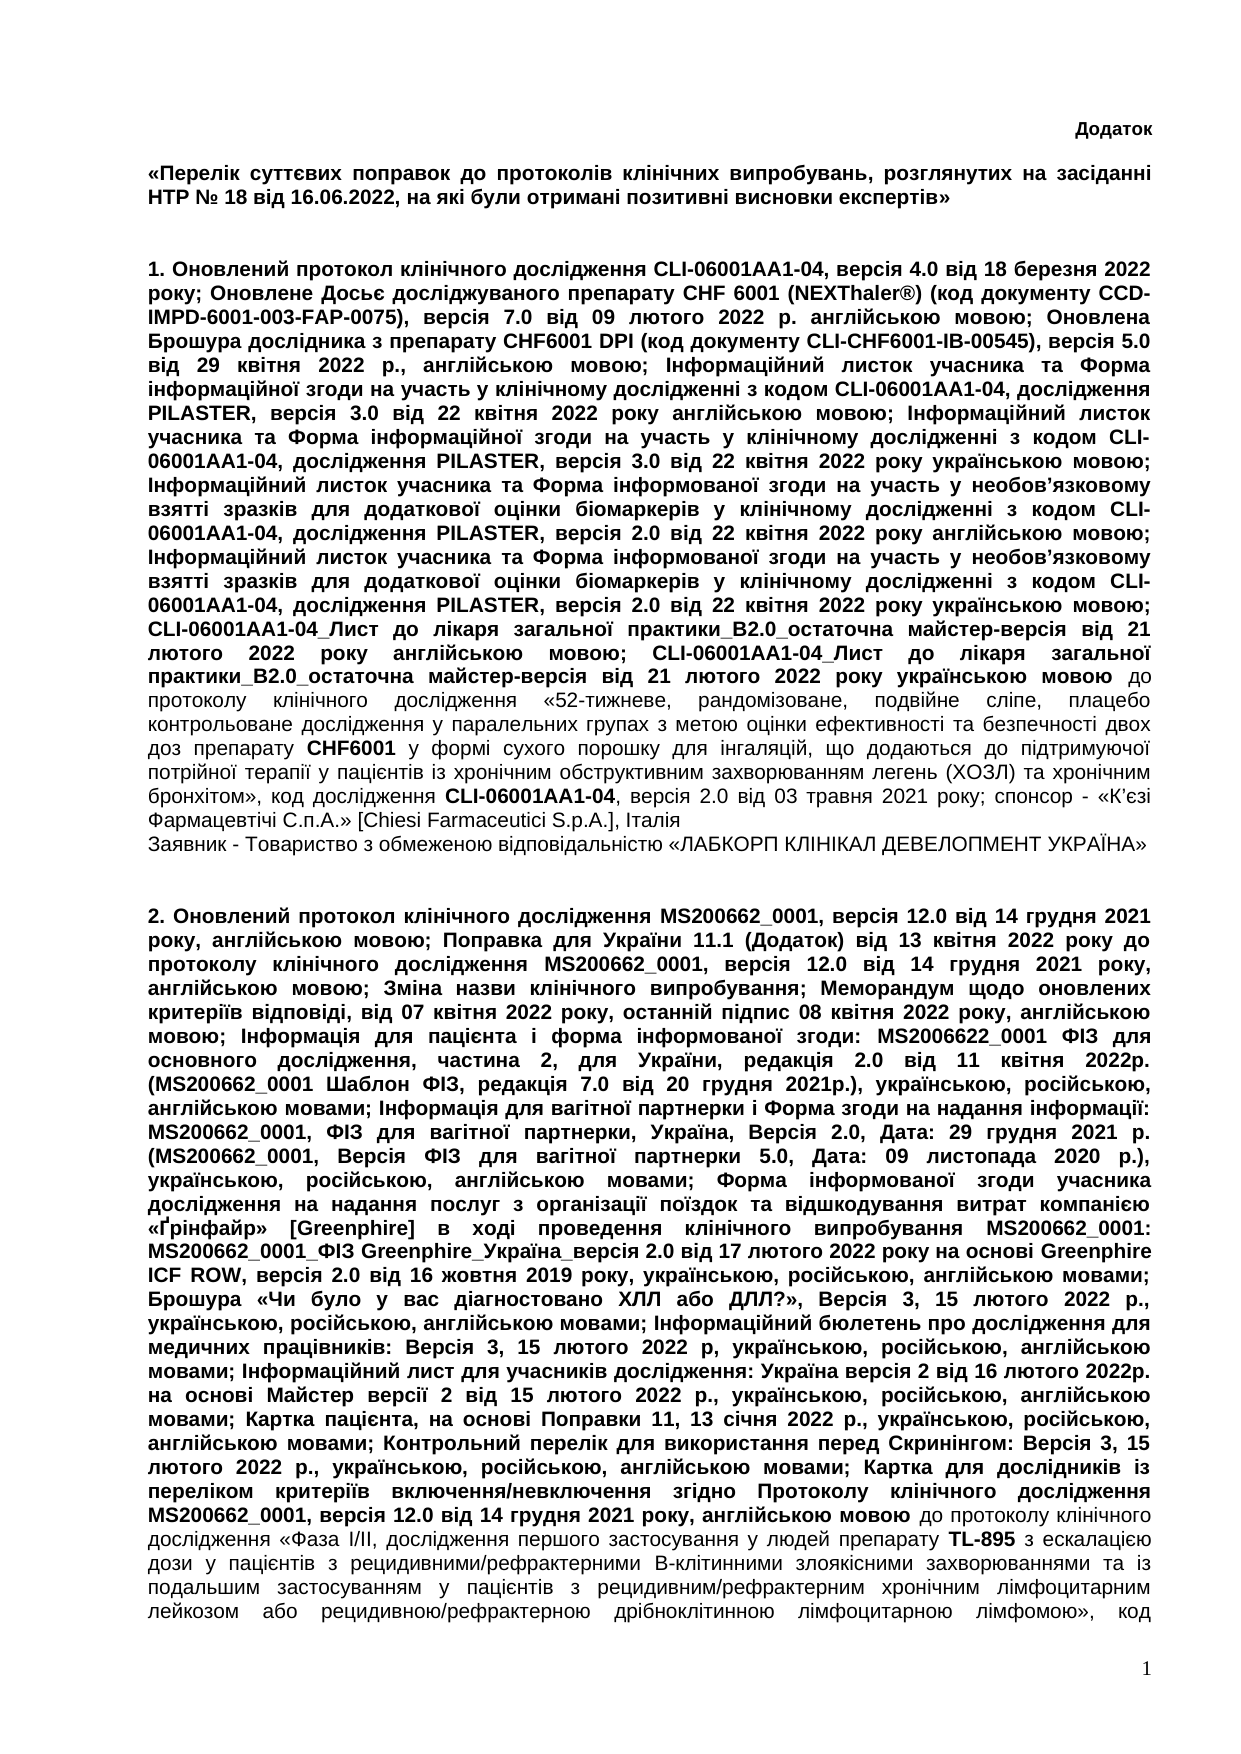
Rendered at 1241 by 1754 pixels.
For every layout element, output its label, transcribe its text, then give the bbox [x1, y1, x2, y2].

text «Перелік суттєвих поправок до протоколів клінічних випробувань, розглянутих на засіданні НТР № 18 від 16.06.2022, на які були отримані позитивні висновки експертів» [148, 161, 1152, 209]
text Заявник - Товариство з обмеженою відповідальністю «ЛАБКОРП КЛІНІКАЛ ДЕВЕЛОПМЕНТ УКРАЇНА» [148, 832, 1152, 856]
text 1. Оновлений протокол клінічного дослідження CLI-06001AA1-04, версія 4.0 від 18 березня 2022 року; Оновлене Досьє досліджуваного препарату CHF 6001 (NEXThaler®) (код документу CCD-IMPD-6001-003-FAP-0075), версія 7.0 від 09 лютого 2022 р. англійською мовою; Оновлена Брошура дослідника з препарату CHF6001 DPI (код документу CLI-CHF6001-IB-00545), версія 5.0 від 29 квітня 2022 р., англійською мовою; Інформаційний листок учасника та Форма інформаційної згоди на участь у клінічному дослідженні з кодом CLI-06001AA1-04, дослідження PILASTER, версія 3.0 від 22 квітня 2022 року англійською мовою; Інформаційний листок учасника та Форма інформаційної згоди на участь у клінічному дослідженні з кодом CLI-06001AA1-04, дослідження PILASTER, версія 3.0 від 22 квітня 2022 року українською мовою; Інформаційний листок учасника та Форма інформованої згоди на участь у необов’язковому взятті зразків для додаткової оцінки біомаркерів у клінічному дослідженні з кодом CLI-06001AA1-04, дослідження PILASTER, версія 2.0 від 22 квітня 2022 року англійською мовою; Інформаційний листок учасника та Форма інформованої згоди на участь у необов’язковому взятті зразків для додаткової оцінки біомаркерів у клінічному дослідженні з кодом CLI-06001AA1-04, дослідження PILASTER, версія 2.0 від 22 квітня 2022 року українською мовою; CLI-06001AA1-04_Лист до лікаря загальної практики_В2.0_остаточна майстер-версія від 21 лютого 2022 року англійською мовою; CLI-06001AA1-04_Лист до лікаря загальної практики_В2.0_остаточна майстер-версія від 21 лютого 2022 року українською мовою до протоколу клінічного дослідження «52-тижневе, рандомізоване, подвійне сліпе, плацебо контрольоване дослідження у паралельних групах з метою оцінки ефективності та безпечності двох доз препарату CHF6001 у формі сухого порошку для інгаляцій, що додаються до підтримуючої потрійної терапії у пацієнтів із хронічним обструктивним захворюванням легень (ХОЗЛ) та хронічним бронхітом», код дослідження CLI-06001AA1-04, версія 2.0 від 03 травня 2021 року; спонсор - «К’єзі Фармацевтічі С.п.А.» [Chiesi Farmaceutici S.p.A.], Італія [148, 257, 1152, 832]
text Додаток [148, 118, 1152, 140]
